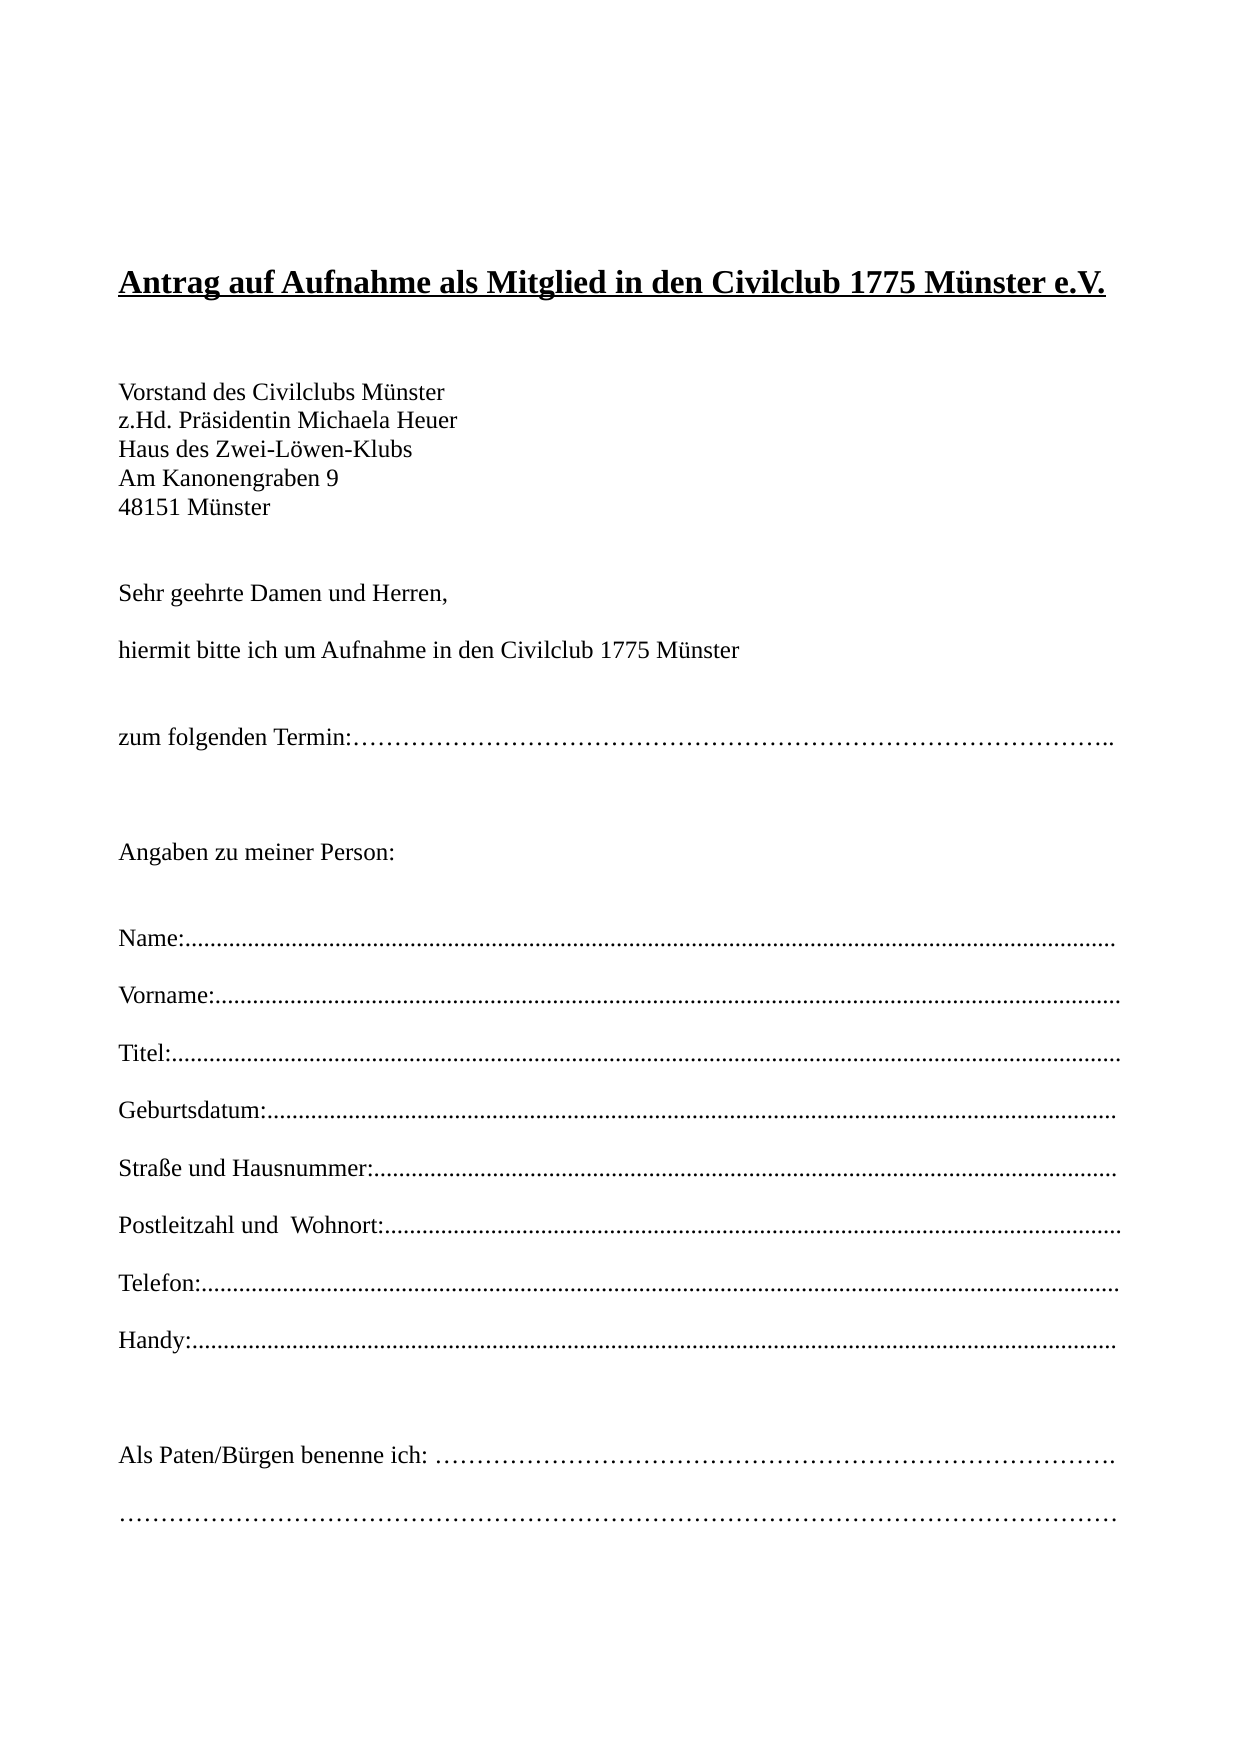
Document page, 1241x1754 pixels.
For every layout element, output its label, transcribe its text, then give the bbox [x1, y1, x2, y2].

text Sehr geehrte Damen und Herren, [118, 578, 1122, 607]
text Angaben zu meiner Person: [118, 837, 1122, 866]
text ………………………………………………………………………………………………………… [118, 1498, 1122, 1527]
text Titel:........................................................................................................................................................ [118, 1038, 1122, 1067]
text Am Kanonengraben 9 [118, 463, 1122, 492]
text Handy:.................................................................................................................................................... [118, 1326, 1122, 1354]
text Telefon:................................................................................................................................................... [118, 1268, 1122, 1297]
text z.Hd. Präsidentin Michaela Heuer [118, 406, 1122, 434]
text Straße und Hausnummer:....................................................................................................................... [118, 1153, 1122, 1182]
text hiermit bitte ich um Aufnahme in den Civilclub 1775 Münster [118, 636, 1122, 664]
text 48151 Münster [118, 492, 1122, 521]
text Haus des Zwei-Löwen-Klubs [118, 434, 1122, 463]
text Als Paten/Bürgen benenne ich: ………………………………………………………………………. [118, 1441, 1122, 1469]
text Vorname:................................................................................................................................................. [118, 981, 1122, 1009]
text Geburtsdatum:........................................................................................................................................ [118, 1096, 1122, 1124]
text Vorstand des Civilclubs Münster [118, 377, 1122, 406]
text zum folgenden Termin:……………………………………………………………………………….. [118, 722, 1122, 751]
text Antrag auf Aufnahme als Mitglied in den Civilclub 1775 Münster e.V. [118, 262, 1122, 300]
text Postleitzahl und Wohnort:...................................................................................................................... [118, 1211, 1122, 1239]
text Name:..................................................................................................................................................... [118, 923, 1122, 952]
